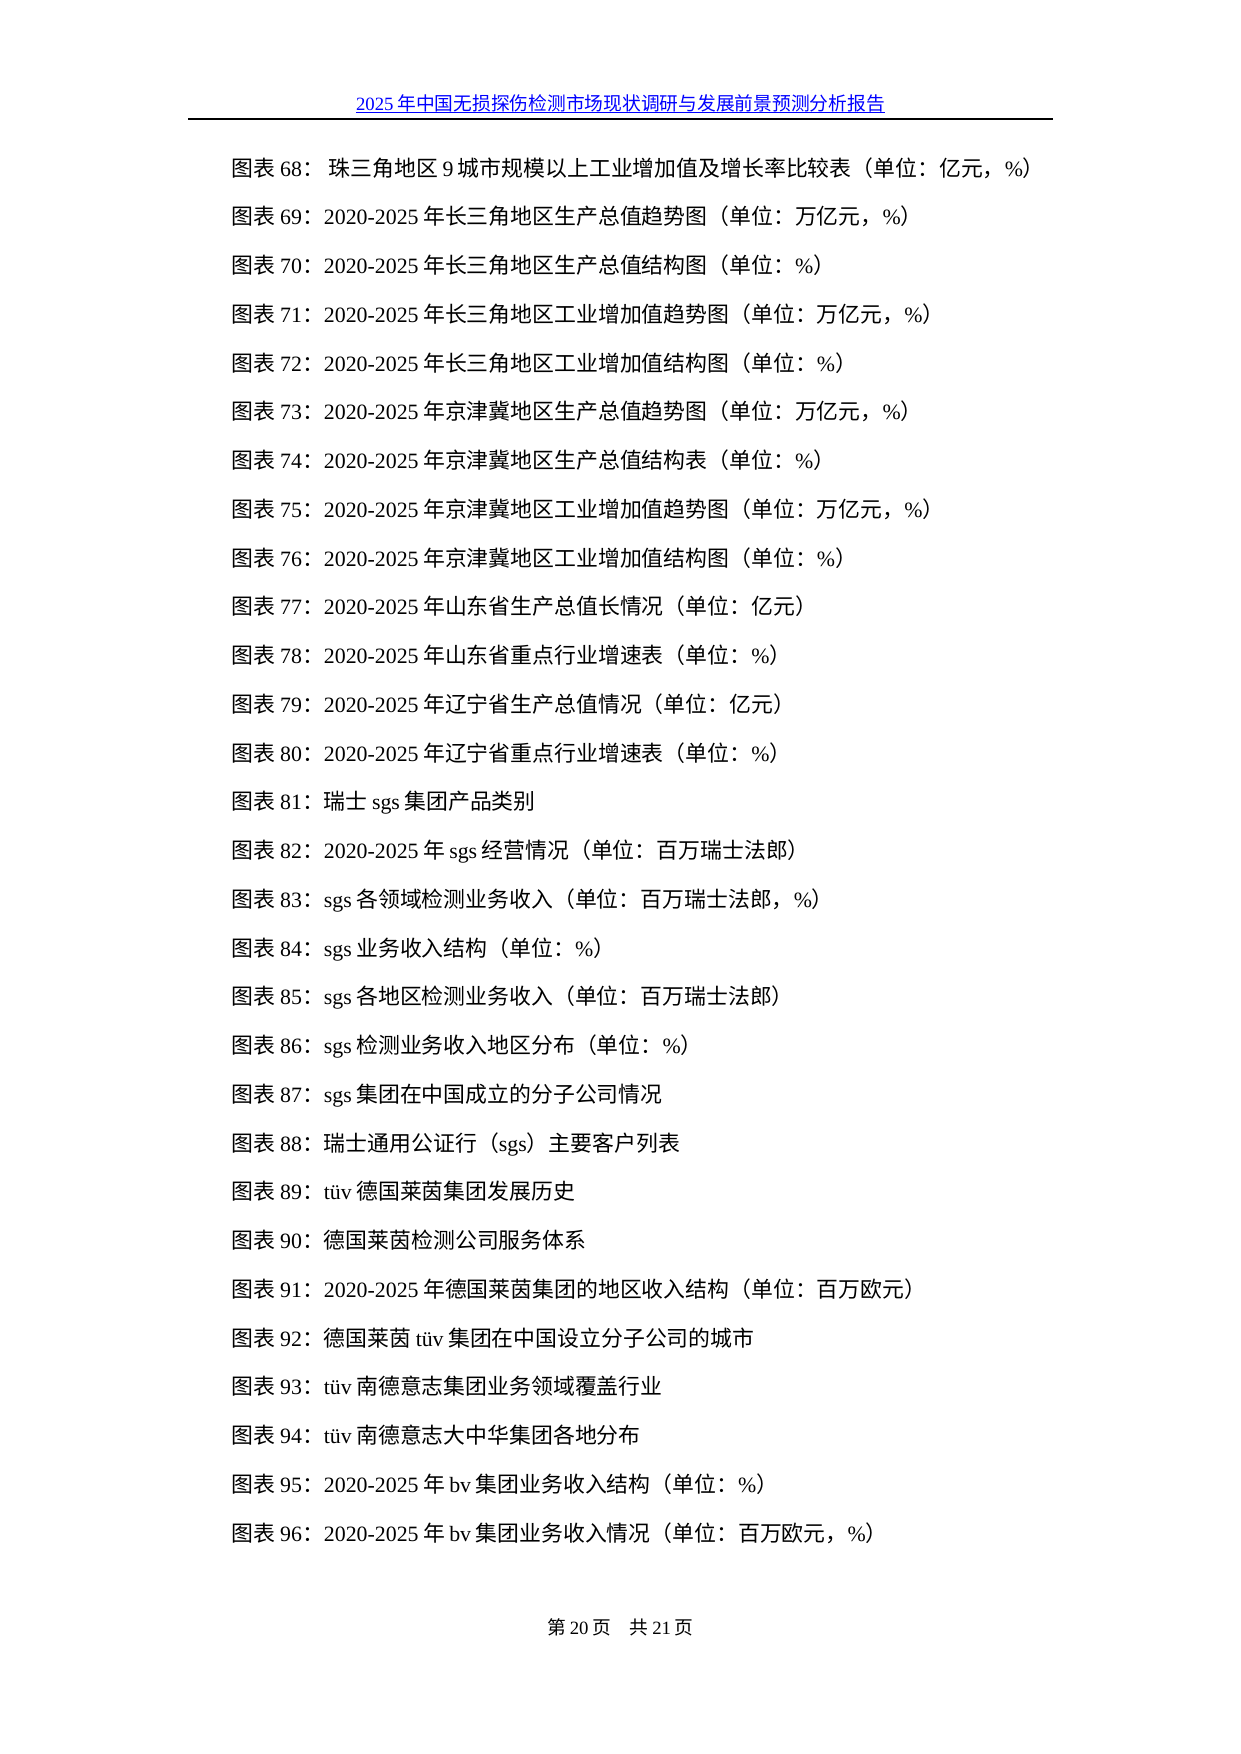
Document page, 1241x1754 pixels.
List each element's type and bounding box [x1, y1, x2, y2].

text [187, 150, 1053, 1548]
